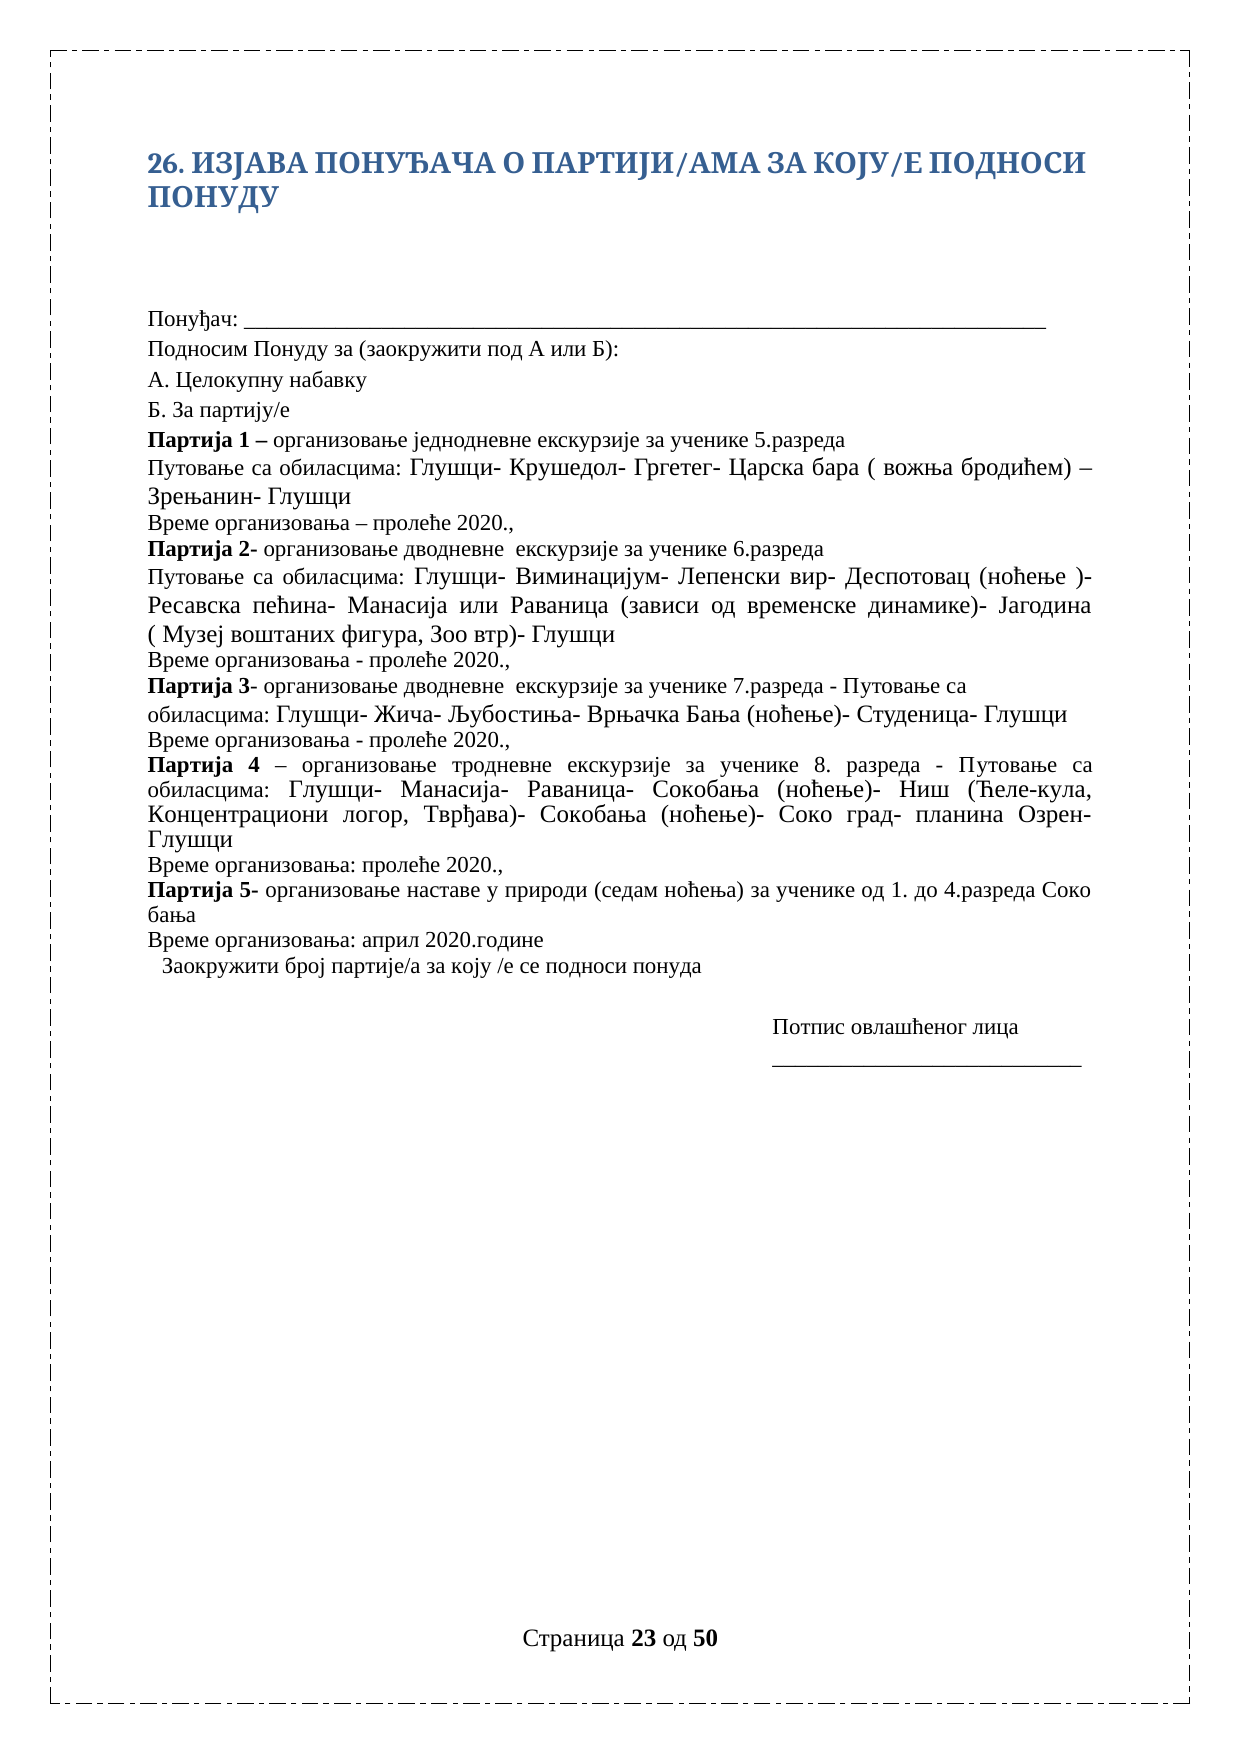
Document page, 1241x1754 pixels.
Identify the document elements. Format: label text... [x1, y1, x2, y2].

text Време организовања - пролеће 2020., [147, 647, 1093, 672]
text Време организовања: април 2020.године [147, 928, 1093, 953]
text Б. За партију/е [147, 396, 1093, 422]
text Партија 4 – организовање тродневне екскурзије за ученике 8. разреда - Путовање са обиласцима: Глушци- Манасија- Раваница- Сокобања (ноћење)- Ниш (Ћеле-кула, Концентрациони логор, Тврђава)- Сокобања (ноћење)- Соко град- планина Озрен- Глушци [147, 753, 1093, 853]
text Потпис овлашћеног лица [664, 1013, 1093, 1039]
text Време организовања - пролеће 2020., [147, 728, 1093, 753]
text Путовање са обиласцима: Глушци- Крушедол- Гргетег- Царска бара ( вожња бродићем) – Зрењанин- Глушци [147, 452, 1093, 510]
text Заокружити број партије/а за коју /е се подноси понуда [162, 953, 1093, 979]
text Подносим Понуду за (заокружити под А или Б): [147, 335, 1093, 362]
text Време организовања: пролеће 2020., [147, 853, 1093, 878]
text А. Целокупну набавку [147, 366, 1093, 392]
text Партија 2- организовање дводневне екскурзије за ученике 6.разреда [147, 535, 1093, 561]
subtitle 26. ИЗЈАВА ПОНУЂАЧА О ПАРТИЈИ/АМА ЗА КОЈУ/Е ПОДНОСИ ПОНУДУ [147, 147, 1093, 214]
text Понуђач: ______________________________________________________________________ [147, 305, 1093, 332]
text Партија 5- организовање наставе у природи (седам ноћења) за ученике од 1. до 4.разреда Соко бања [147, 878, 1093, 928]
text Путовање са обиласцима: Глушци- Виминацијум- Лепенски вир- Деспотовац (ноћење )- Ресавска пећина- Манасија или Раваница (зависи од временске динамике)- Јагодина ( Музеј воштаних фигура, Зоо втр)- Глушци [147, 561, 1093, 647]
text ___________________________ [147, 1043, 1093, 1069]
text Партија 3- организовање дводневне екскурзије за ученике 7.разреда - Путовање са обиласцима: Глушци- Жича- Љубостиња- Врњачка Бања (ноћење)- Студеница- Глушци [147, 672, 1093, 728]
text Време организовања – пролеће 2020., [147, 510, 1093, 535]
text Партија 1 – организовање једнодневне екскурзије за ученике 5.разреда [147, 426, 1093, 452]
